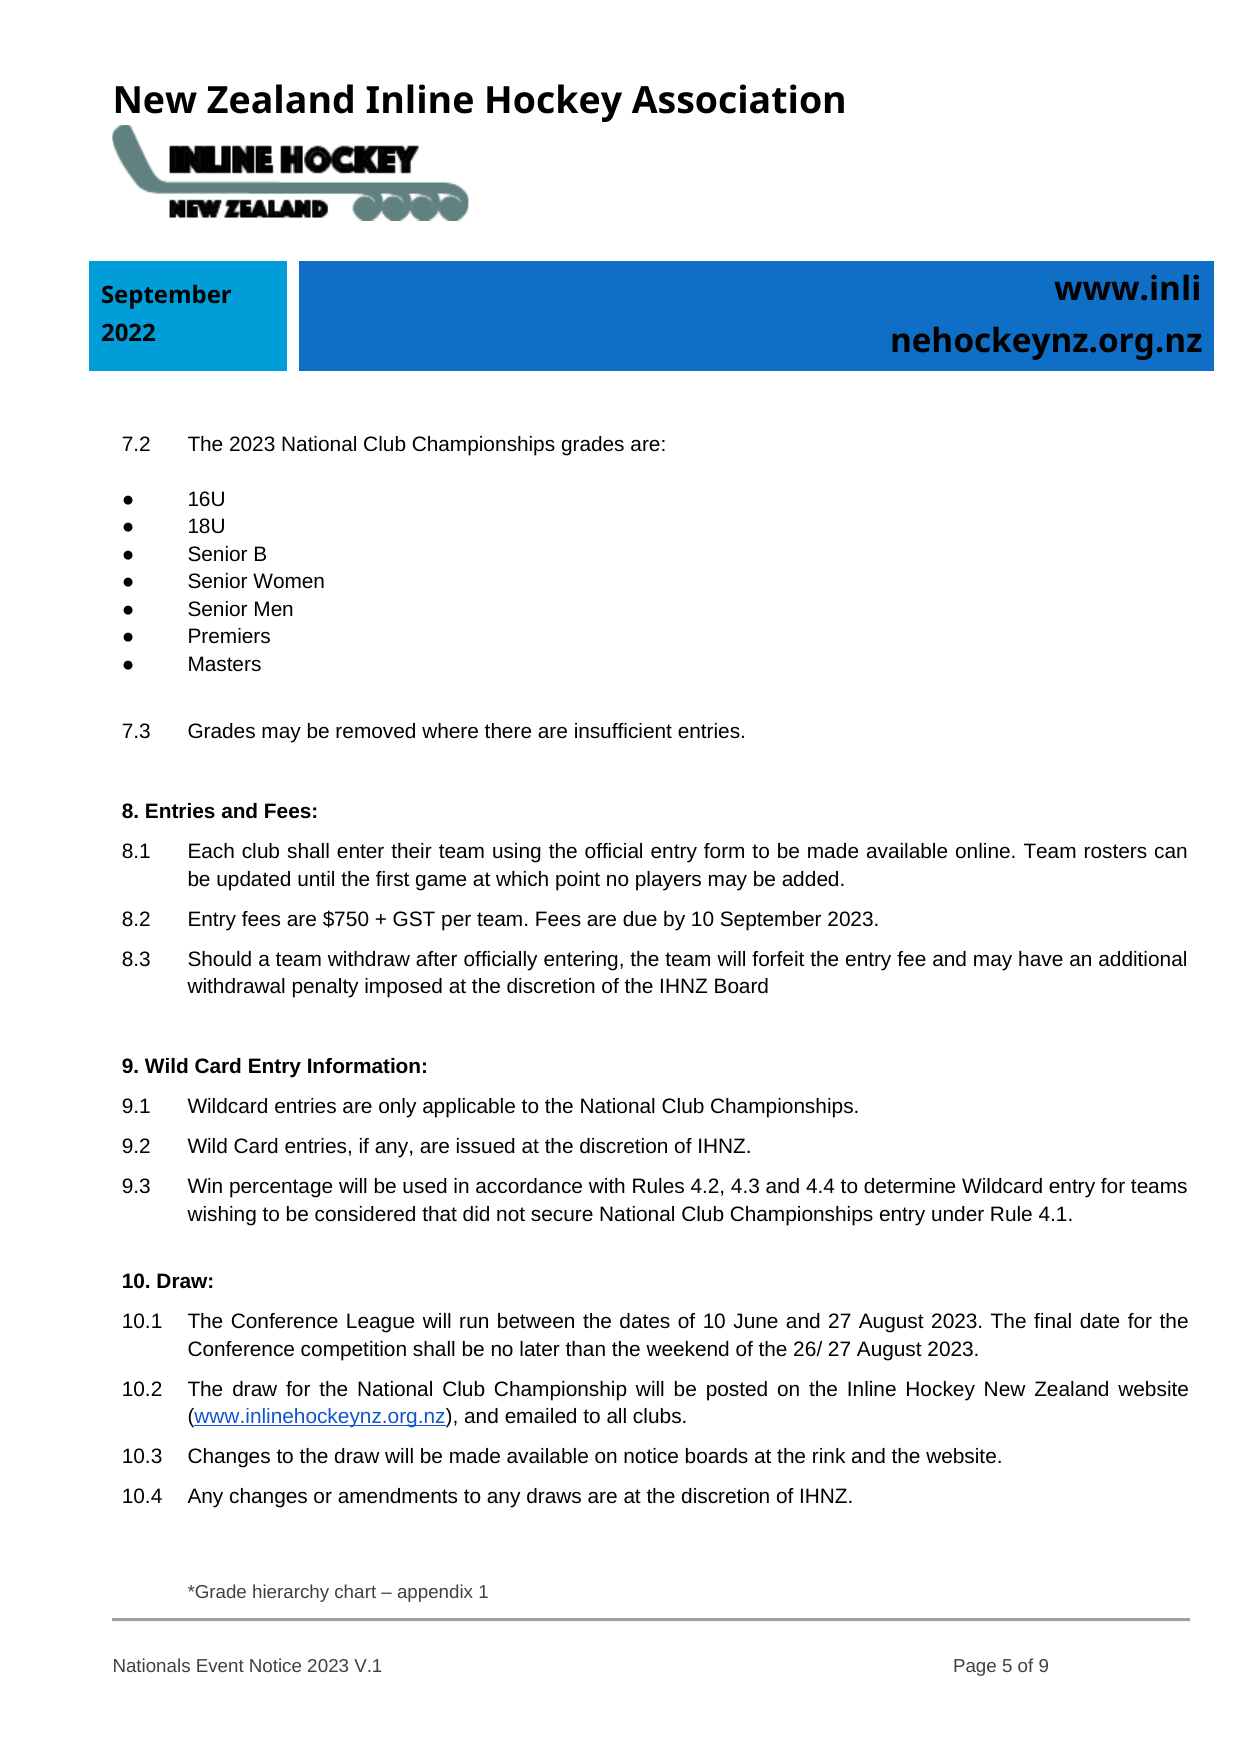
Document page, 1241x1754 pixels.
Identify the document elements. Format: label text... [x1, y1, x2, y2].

text 7.2 The 2023 National Club Championships grades are: [122, 432, 1190, 456]
text 9.1 Wildcard entries are only applicable to the National Club Championships. [122, 1094, 1190, 1118]
text 8.3 Should a team withdraw after officially entering, the team will forfeit the entry fee and may have an additional withdrawal penalty imposed at the discretion of the IHNZ Board [122, 947, 1190, 998]
text 10.3 Changes to the draw will be made available on notice boards at the rink and the website. [122, 1444, 1190, 1468]
text 8.2 Entry fees are $750 + GST per team. Fees are due by 10 September 2023. [122, 907, 1190, 931]
text 8. Entries and Fees: [122, 799, 1190, 823]
list Senior B [122, 542, 1190, 566]
text 8.1 Each club shall enter their team using the official entry form to be made available online. Team rosters can be updated until the first game at which point no players may be added. [122, 839, 1190, 891]
list Senior Women [122, 569, 1190, 593]
text 9.3 Win percentage will be used in accordance with Rules 4.2, 4.3 and 4.4 to determine Wildcard entry for teams wishing to be considered that did not secure National Club Championships entry under Rule 4.1. [122, 1174, 1190, 1226]
text 10.2 The draw for the National Club Championship will be posted on the Inline Hockey New Zealand website (www.inlinehockeynz.org.nz), and emailed to all clubs. [122, 1377, 1190, 1428]
picture [112, 125, 469, 221]
text 9.2 Wild Card entries, if any, are issued at the discretion of IHNZ. [122, 1134, 1190, 1158]
text 7.3 Grades may be removed where there are insufficient entries. [122, 719, 1190, 743]
text 10. Draw: [122, 1269, 1190, 1293]
text 9. Wild Card Entry Information: [122, 1054, 1190, 1078]
list 16U [122, 487, 1190, 511]
text 10.4 Any changes or amendments to any draws are at the discretion of IHNZ. [122, 1484, 1190, 1508]
text 10.1 The Conference League will run between the dates of 10 June and 27 August 2023. The final date for the Conference competition shall be no later than the weekend of the 26/ 27 August 2023. [122, 1309, 1190, 1361]
list Masters [122, 652, 1190, 676]
list Senior Men [122, 597, 1190, 621]
list 18U [122, 514, 1190, 538]
list Premiers [122, 624, 1190, 648]
